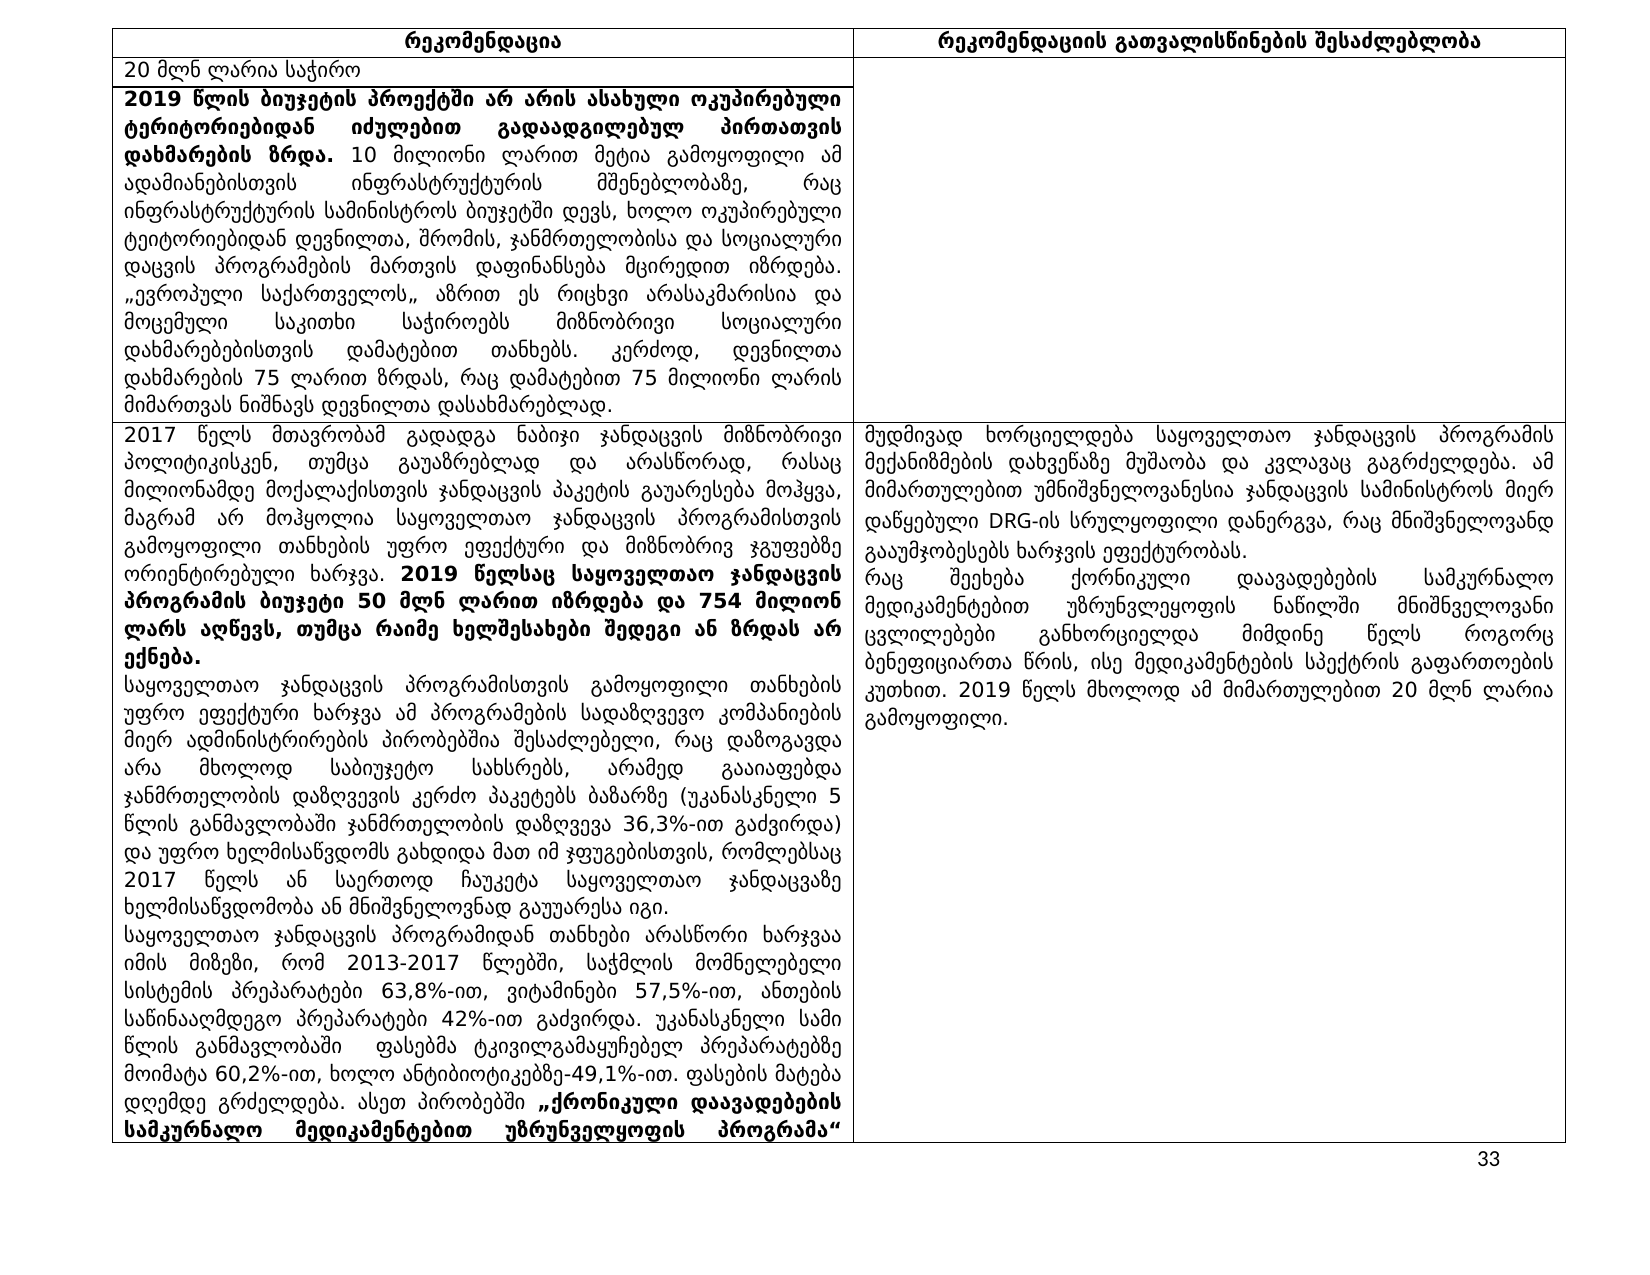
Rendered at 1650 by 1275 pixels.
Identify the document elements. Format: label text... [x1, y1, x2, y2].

table_header რეკომენდაცია [113, 29, 853, 57]
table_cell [113, 58, 853, 86]
table_header რეკომენდაციის გათვალისწინების შესაძლებლობა [854, 29, 1565, 57]
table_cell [854, 423, 1565, 1142]
table_cell 2019 წლის ბიუჯეტის პროექტში არ არის ასახული ოკუპირებული ტერიტორიებიდან იძულებით გადაადგილებულ პირთათვის დახმარების ზრდა. 10 მილიონი ლარით მეტია გამოყოფილი ამ ადამიანებისთვის ინფრასტრუქტურის მშენებლობაზე, რაც ინფრასტრუქტურის სამინისტროს ბიუჯეტში დევს, ხოლო ოკუპირებული ტეიტორიებიდან დევნილთა, შრომის, ჯანმრთელობისა და სოციალური დაცვის პროგრამების მართვის დაფინანსება მცირედით იზრდება. „ევროპული საქართველოს„ აზრით ეს რიცხვი არასაკმარისია და მოცემული საკითხი საჭიროებს მიზნობრივი სოციალური დახმარებებისთვის დამატებით თანხებს. კერძოდ, დევნილთა დახმარების 75 ლარით ზრდას, რაც დამატებით 75 მილიონი ლარის მიმართვას ნიშნავს დევნილთა დასახმარებლად. [113, 88, 853, 422]
